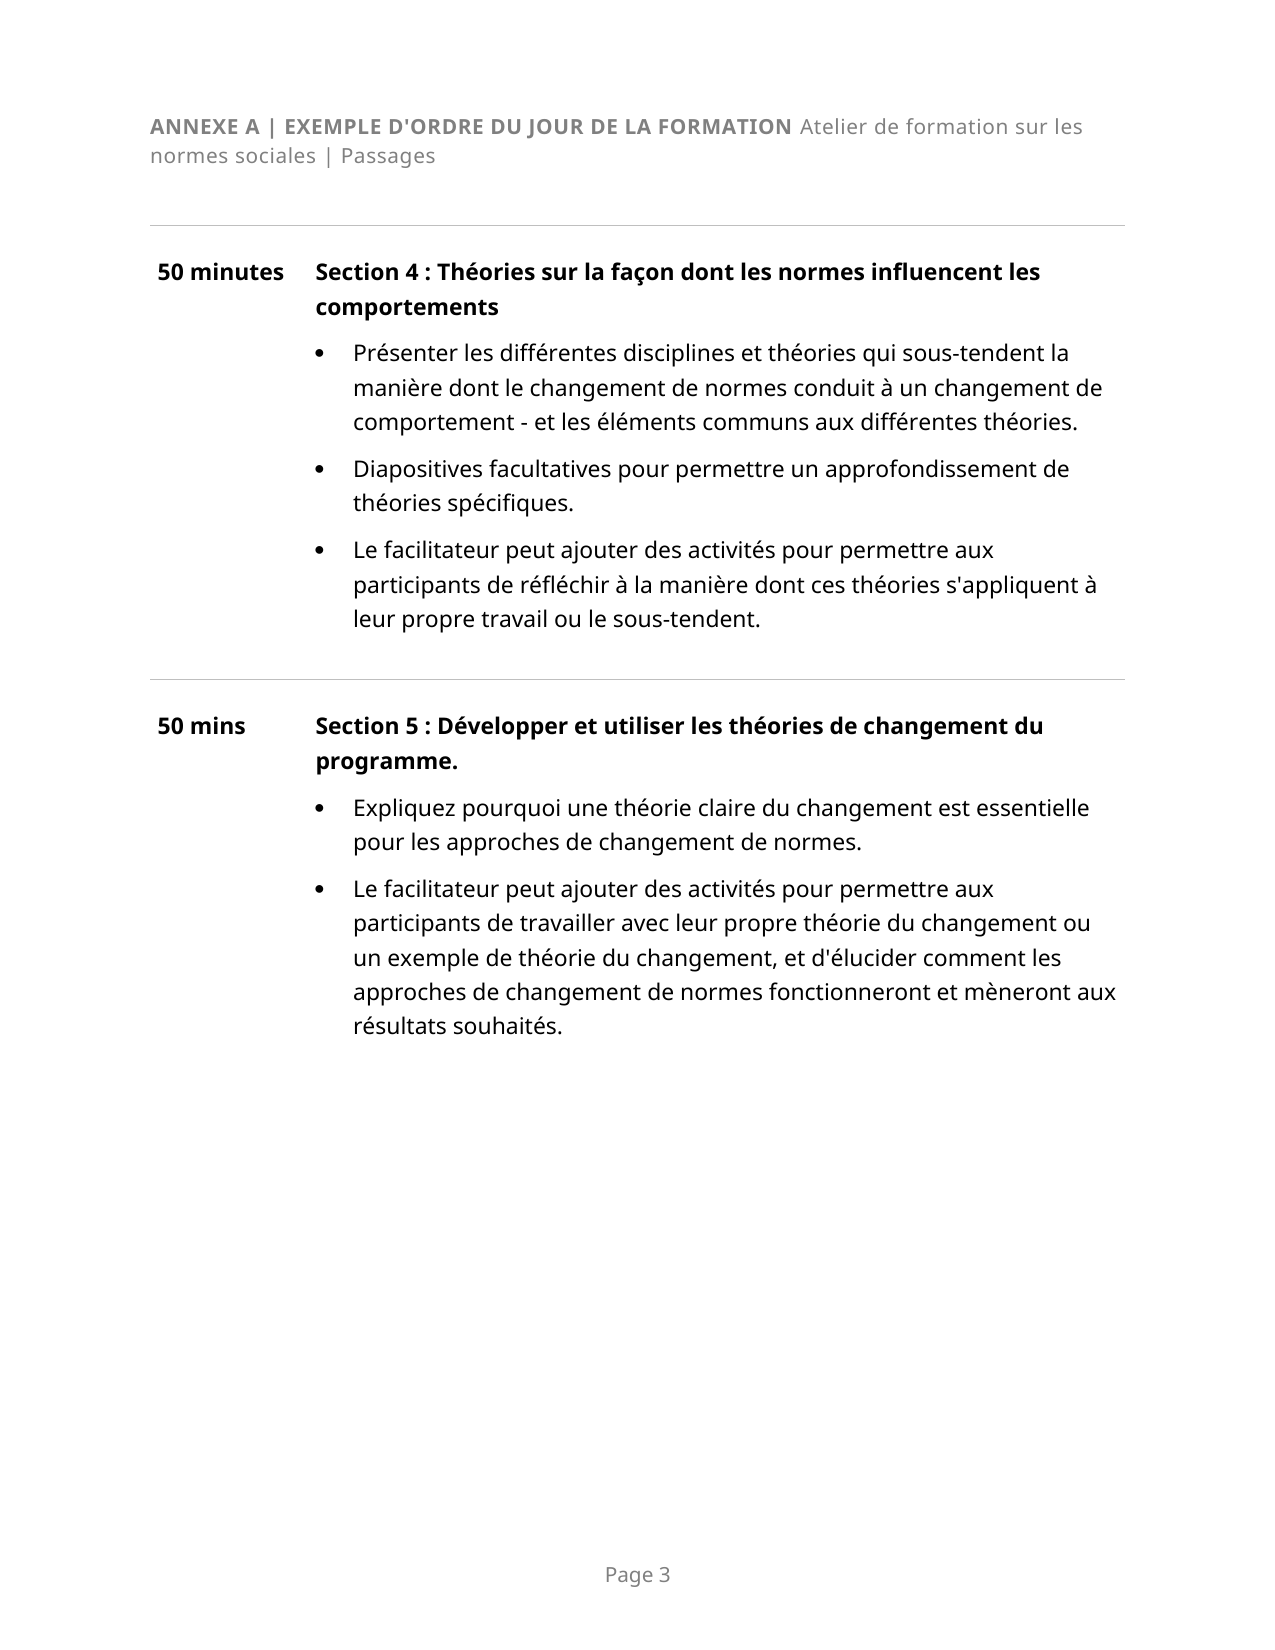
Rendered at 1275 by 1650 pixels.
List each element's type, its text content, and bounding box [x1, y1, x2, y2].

table_cell 50 minutes [150, 226, 308, 679]
table_cell 50 mins [150, 680, 308, 1087]
table_cell Section 5 : Développer et utiliser les théories de changement du programme. Expliquez pourquoi une théorie claire du changement est essentielle pour les approches de changement de normes. Le facilitateur peut ajouter des activités pour permettre aux participants de travailler avec leur propre théorie du changement ou un exemple de théorie du changement, et d'élucider comment les approches de changement de normes fonctionneront et mèneront aux résultats souhaités. [308, 680, 1125, 1087]
table_cell Section 4 : Théories sur la façon dont les normes influencent les comportements Présenter les différentes disciplines et théories qui sous-tendent la manière dont le changement de normes conduit à un changement de comportement - et les éléments communs aux différentes théories. Diapositives facultatives pour permettre un approfondissement de théories spécifiques. Le facilitateur peut ajouter des activités pour permettre aux participants de réfléchir à la manière dont ces théories s'appliquent à leur propre travail ou le sous-tendent. [308, 226, 1125, 679]
